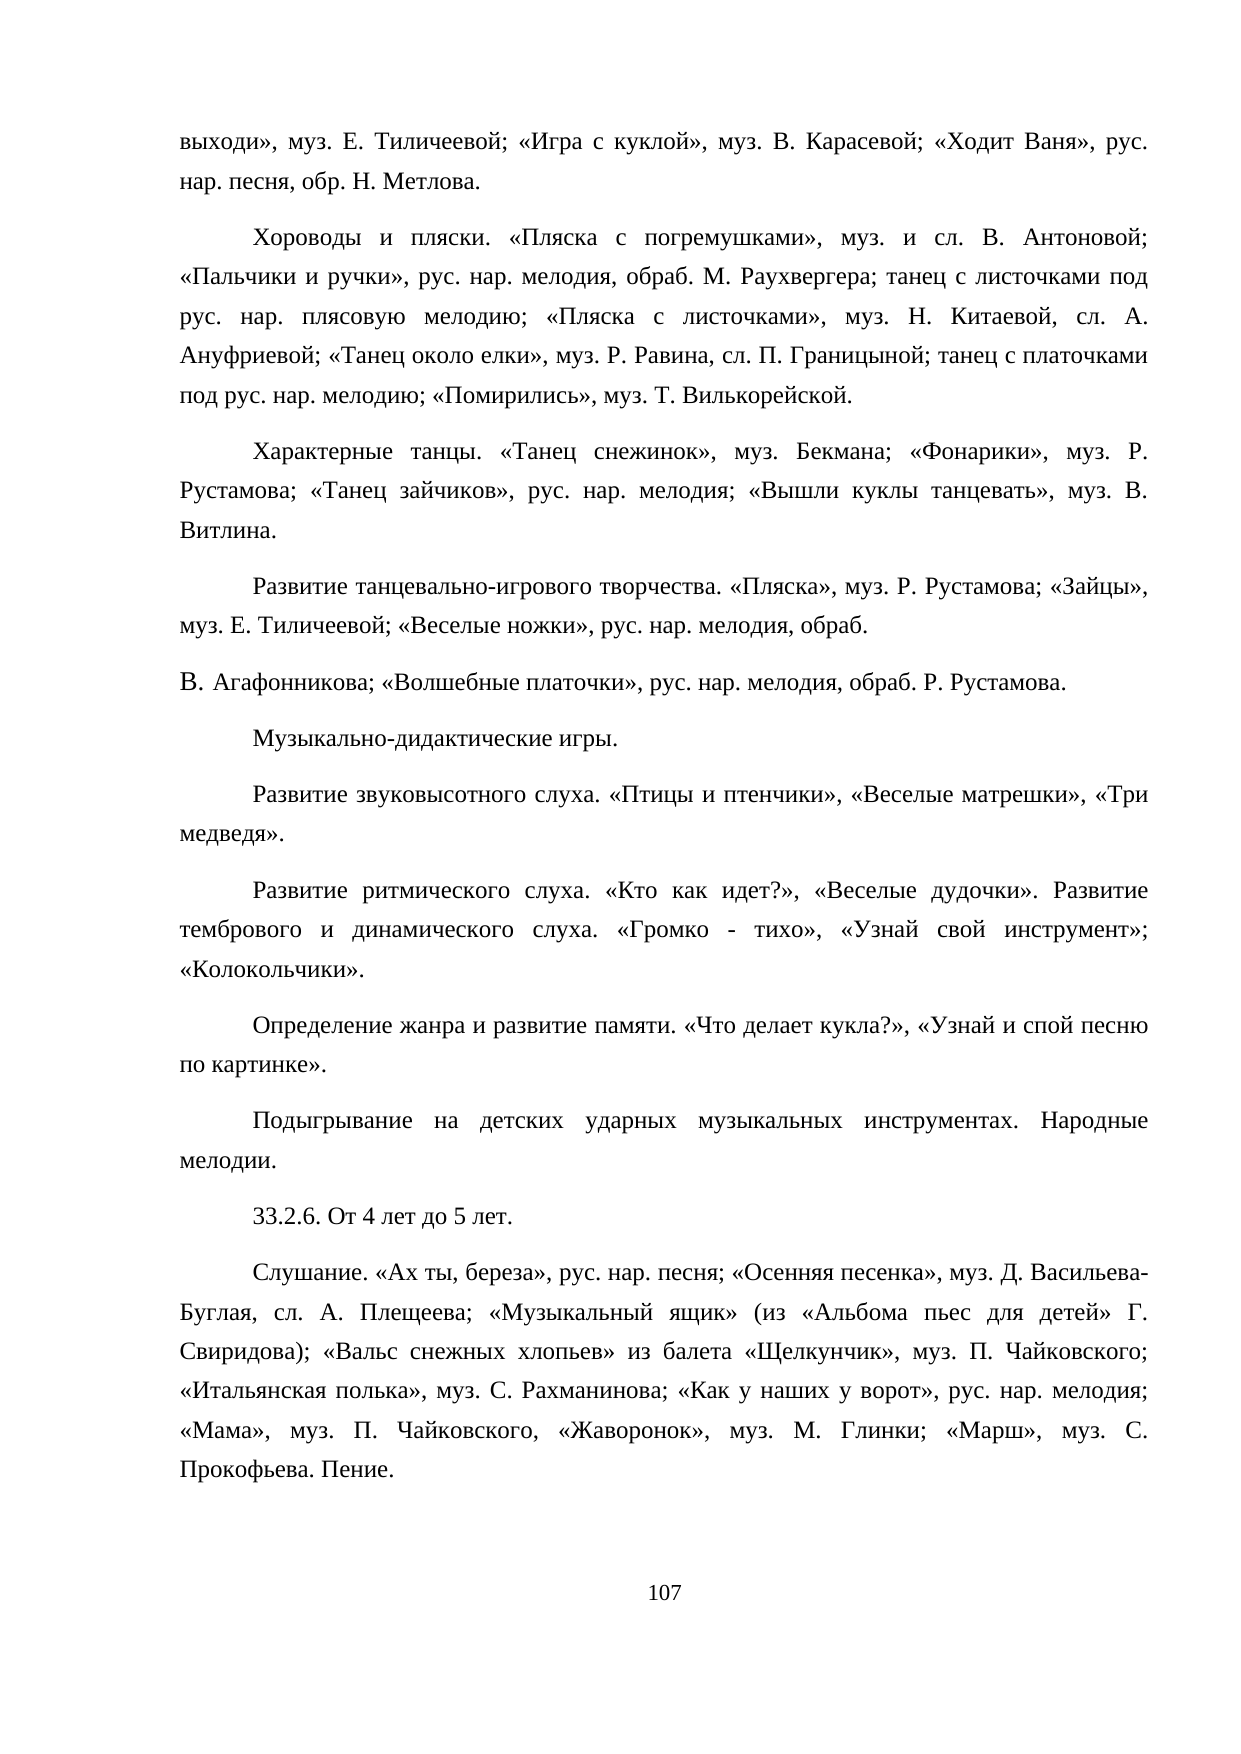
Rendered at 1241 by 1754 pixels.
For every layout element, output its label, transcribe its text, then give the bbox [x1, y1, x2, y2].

text Хороводы и пляски. «Пляска с погремушками», муз. и сл. В. Антоновой; «Пальчики и ручки», рус. нар. мелодия, обраб. М. Раухвергера; танец с листочками под рус. нар. плясовую мелодию; «Пляска с листочками», муз. Н. Китаевой, сл. А. Ануфриевой; «Танец около елки», муз. Р. Равина, сл. П. Границыной; танец с платочками под рус. нар. мелодию; «Помирились», муз. Т. Вилькорейской. [179, 214, 1149, 411]
text Характерные танцы. «Танец снежинок», муз. Бекмана; «Фонарики», муз. Р. Рустамова; «Танец зайчиков», рус. нар. мелодия; «Вышли куклы танцевать», муз. В. Витлина. [179, 428, 1149, 546]
text Развитие звуковысотного слуха. «Птицы и птенчики», «Веселые матрешки», «Три медведя». [179, 771, 1149, 850]
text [179, 118, 1149, 197]
text 33.2.6. От 4 лет до 5 лет. [179, 1193, 1152, 1232]
text Подыгрывание на детских ударных музыкальных инструментах. Народные мелодии. [179, 1097, 1149, 1176]
text Развитие ритмического слуха. «Кто как идет?», «Веселые дудочки». Развитие тембрового и динамического слуха. «Громко - тихо», «Узнай свой инструмент»; «Колокольчики». [179, 866, 1149, 985]
text Определение жанра и развитие памяти. «Что делает кукла?», «Узнай и спой песню по картинке». [179, 1002, 1149, 1081]
text Музыкально-дидактические игры. [179, 715, 1152, 754]
text Слушание. «Ах ты, береза», рус. нар. песня; «Осенняя песенка», муз. Д. Васильева-Буглая, сл. А. Плещеева; «Музыкальный ящик» (из «Альбома пьес для детей» Г. Свиридова); «Вальс снежных хлопьев» из балета «Щелкунчик», муз. П. Чайковского; «Итальянская полька», муз. С. Рахманинова; «Как у наших у ворот», рус. нар. мелодия; «Мама», муз. П. Чайковского, «Жаворонок», муз. М. Глинки; «Марш», муз. С. Прокофьева. Пение. [179, 1249, 1149, 1486]
list Агафонникова; «Волшебные платочки», рус. нар. мелодия, обраб. Р. Рустамова. [179, 658, 1152, 698]
text Развитие танцевально-игрового творчества. «Пляска», муз. Р. Рустамова; «Зайцы», муз. Е. Тиличеевой; «Веселые ножки», рус. нар. мелодия, обраб. [179, 563, 1149, 642]
